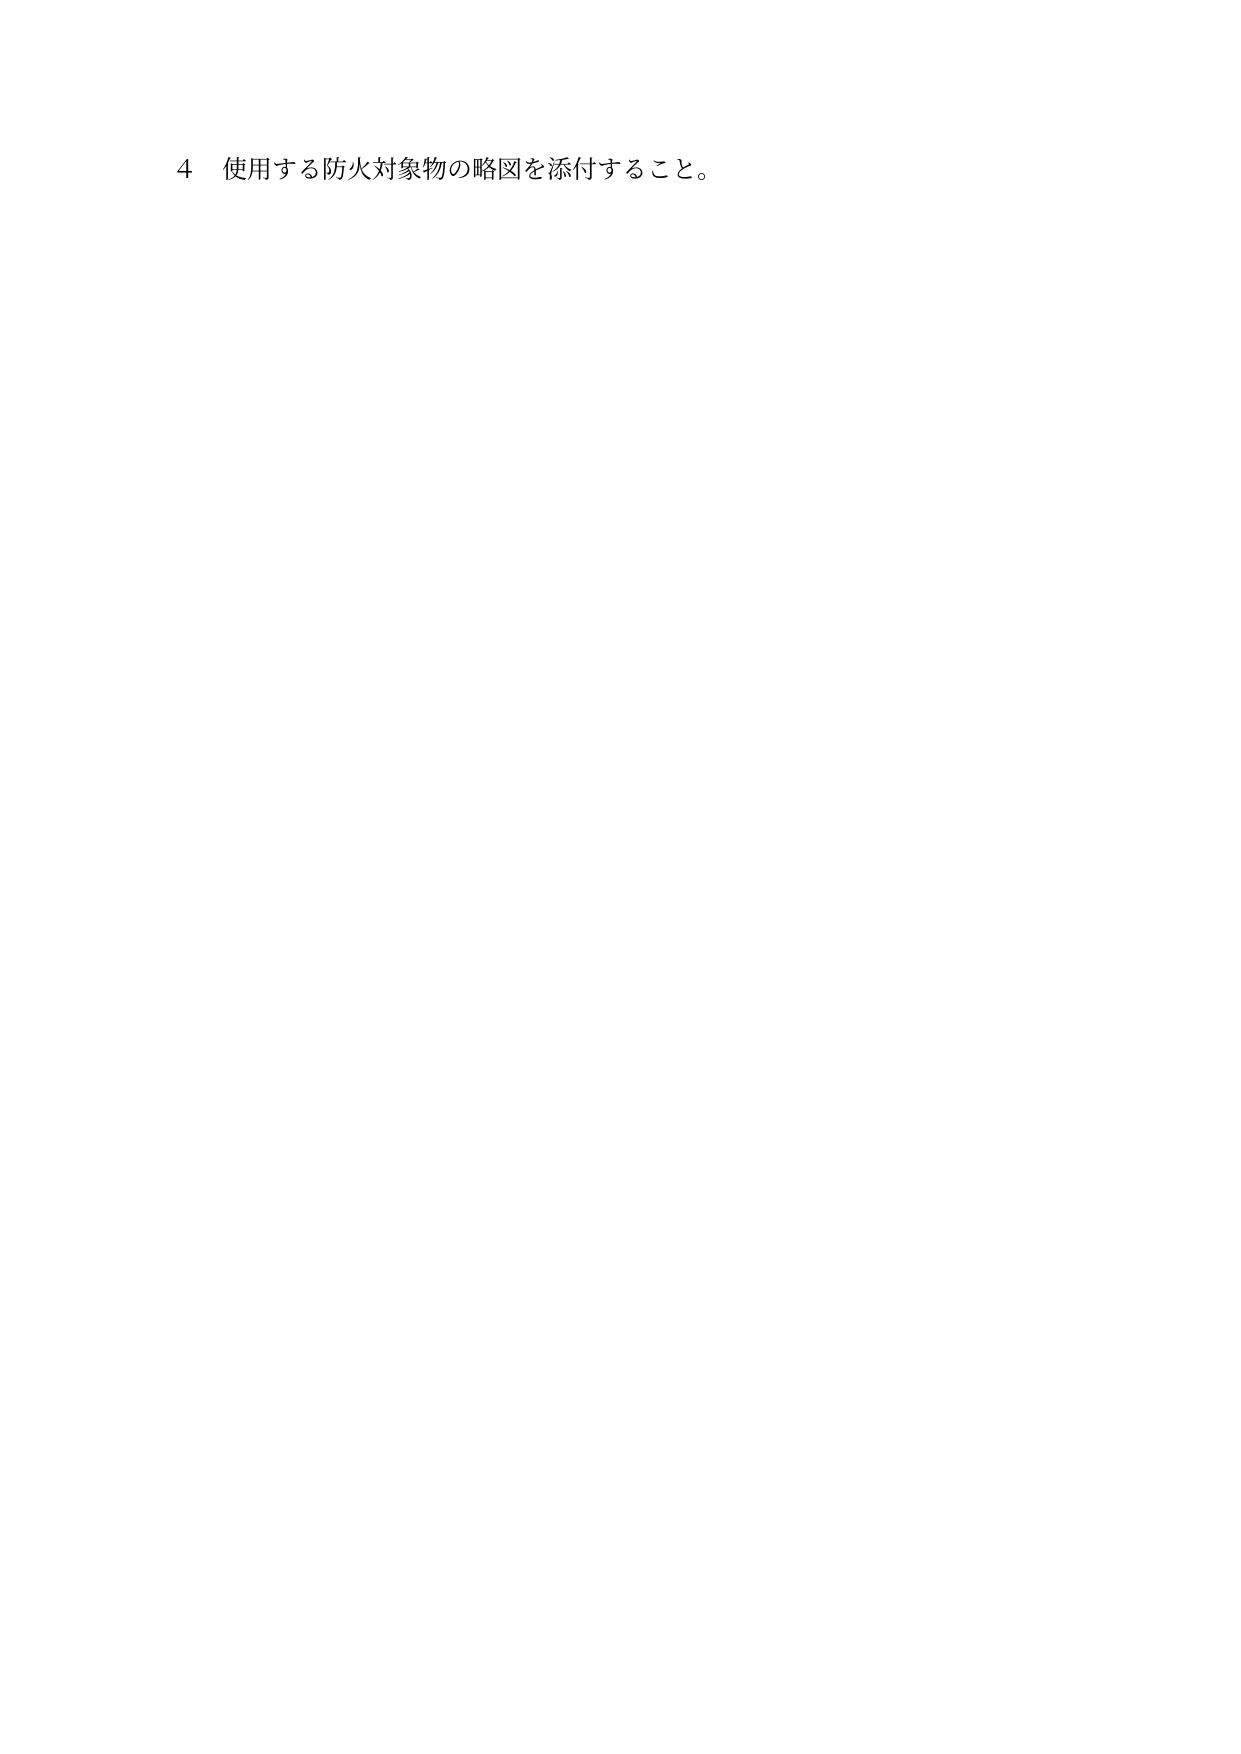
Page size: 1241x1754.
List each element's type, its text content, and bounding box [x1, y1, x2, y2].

text ４ 使用する防火対象物の略図を添付すること。 [148, 148, 1152, 188]
